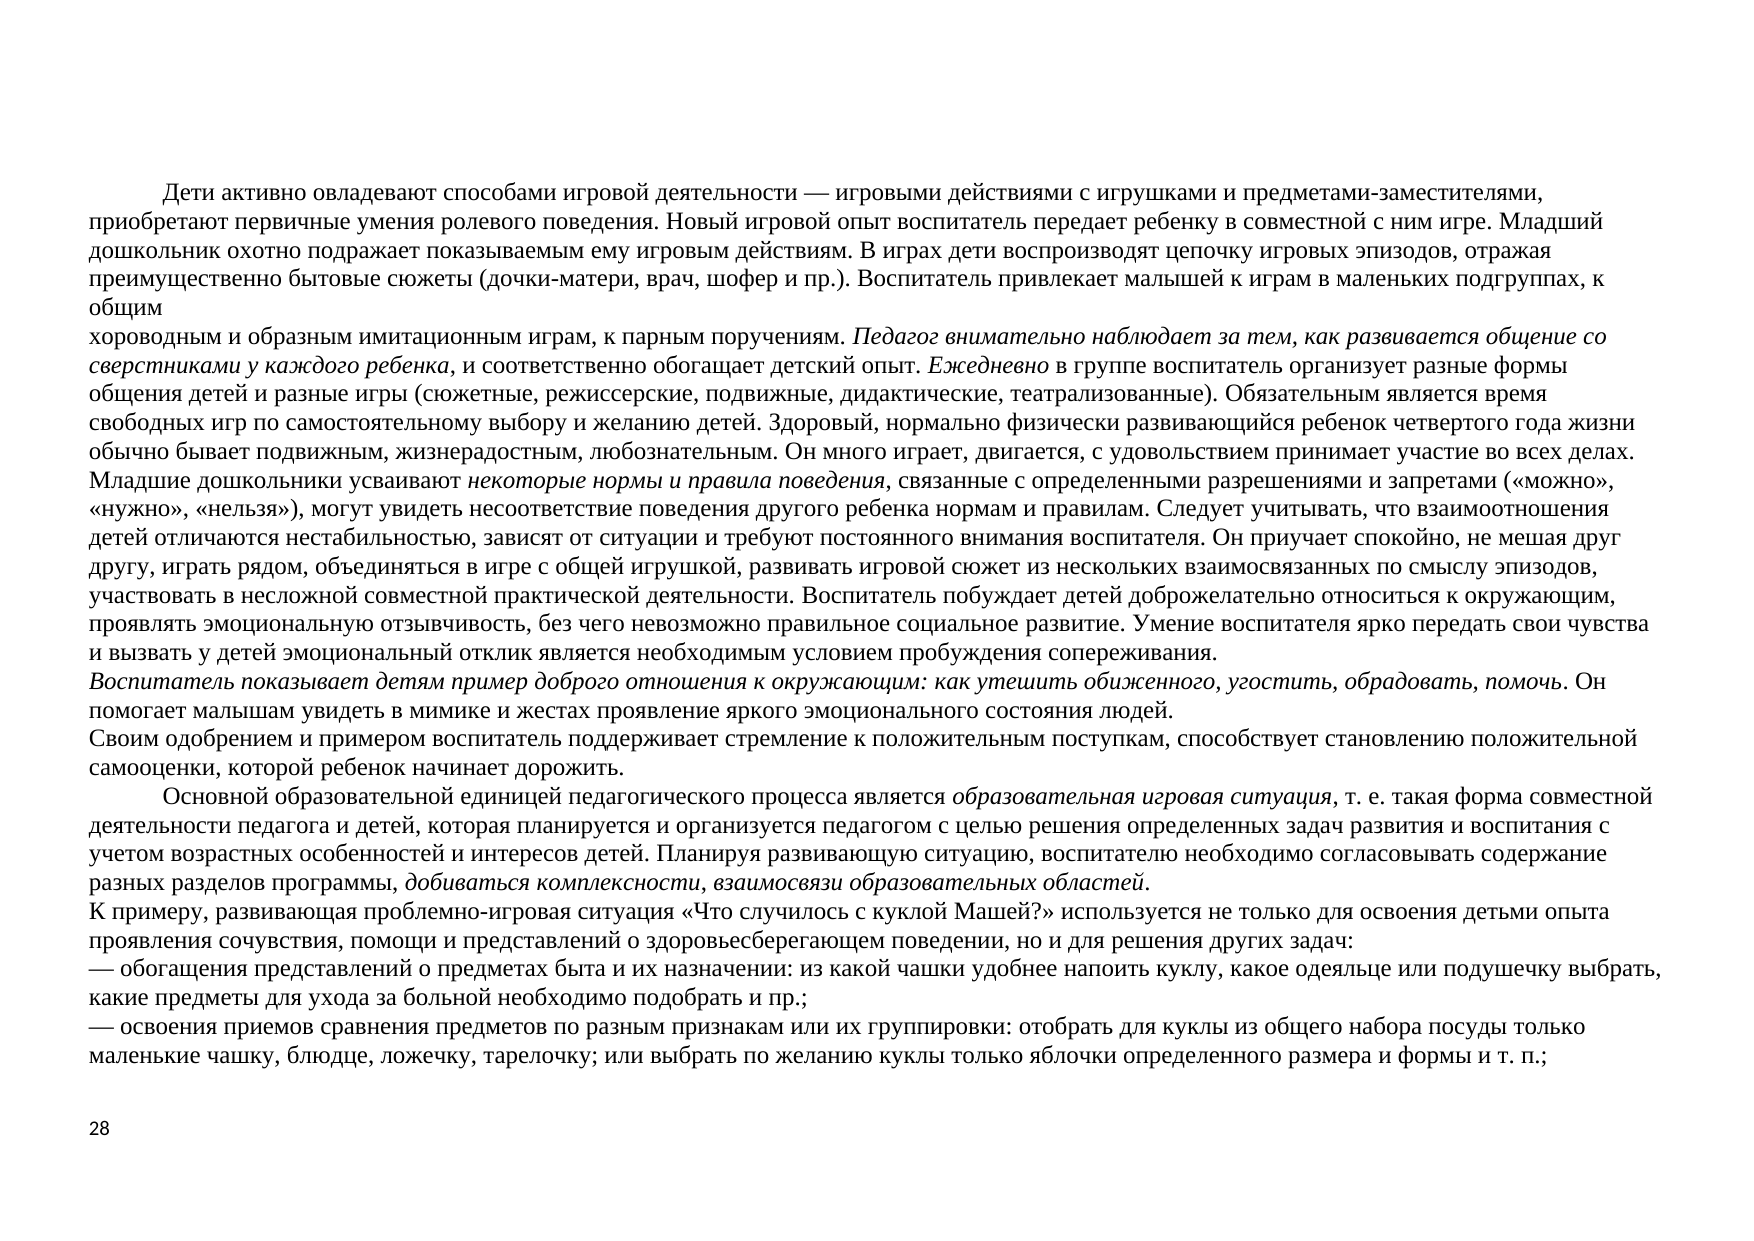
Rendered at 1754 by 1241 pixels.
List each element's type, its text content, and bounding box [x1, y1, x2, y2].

text К примеру, развивающая проблемно-игровая ситуация «Что случилось с куклой Машей?» используется не только для освоения детьми опыта проявления сочувствия, помощи и представлений о здоровьесберегающем поведении, но и для решения других задач: [89, 896, 1665, 953]
text — обогащения представлений о предметах быта и их назначении: из какой чашки удобнее напоить куклу, какое одеяльце или подушечку выбрать, какие предметы для ухода за больной необходимо подобрать и пр.; [89, 953, 1665, 1011]
text Дети активно овладевают способами игровой деятельности — игровыми действиями с игрушками и предметами-заместителями, приобретают первичные умения ролевого поведения. Новый игровой опыт воспитатель передает ребенку в совместной с ним игре. Младший дошкольник охотно подражает показываемым ему игровым действиям. В играх дети воспроизводят цепочку игровых эпизодов, отражая преимущественно бытовые сюжеты (дочки-матери, врач, шофер и пр.). Воспитатель привлекает малышей к играм в маленьких подгруппах, к общим [89, 177, 1665, 321]
text Основной образовательной единицей педагогического процесса является образовательная игровая ситуация, т. е. такая форма совместной деятельности педагога и детей, которая планируется и организуется педагогом с целью решения определенных задач развития и воспитания с учетом возрастных особенностей и интересов детей. Планируя развивающую ситуацию, воспитателю необходимо согласовывать содержание разных разделов программы, добиваться комплексности, взаимосвязи образовательных областей. [89, 781, 1665, 896]
text хороводным и образным имитационным играм, к парным поручениям. Педагог внимательно наблюдает за тем, как развивается общение со сверстниками у каждого ребенка, и соответственно обогащает детский опыт. Ежедневно в группе воспитатель организует разные формы общения детей и разные игры (сюжетные, режиссерские, подвижные, дидактические, театрализованные). Обязательным является время свободных игр по самостоятельному выбору и желанию детей. Здоровый, нормально физически развивающийся ребенок четвертого года жизни обычно бывает подвижным, жизнерадостным, любознательным. Он много играет, двигается, с удовольствием принимает участие во всех делах. Младшие дошкольники усваивают некоторые нормы и правила поведения, связанные с определенными разрешениями и запретами («можно», «нужно», «нельзя»), могут увидеть несоответствие поведения другого ребенка нормам и правилам. Следует учитывать, что взаимоотношения детей отличаются нестабильностью, зависят от ситуации и требуют постоянного внимания воспитателя. Он приучает спокойно, не мешая друг другу, играть рядом, объединяться в игре с общей игрушкой, развивать игровой сюжет из нескольких взаимосвязанных по смыслу эпизодов, участвовать в несложной совместной практической деятельности. Воспитатель побуждает детей доброжелательно относиться к окружающим, проявлять эмоциональную отзывчивость, без чего невозможно правильное социальное развитие. Умение воспитателя ярко передать свои чувства и вызвать у детей эмоциональный отклик является необходимым условием пробуждения сопереживания. [89, 321, 1665, 666]
text Воспитатель показывает детям пример доброго отношения к окружающим: как утешить обиженного, угостить, обрадовать, помочь. Он помогает малышам увидеть в мимике и жестах проявление яркого эмоционального состояния людей. [89, 666, 1665, 723]
text — освоения приемов сравнения предметов по разным признакам или их группировки: отобрать для куклы из общего набора посуды только маленькие чашку, блюдце, ложечку, тарелочку; или выбрать по желанию куклы только яблочки определенного размера и формы и т. п.; [89, 1011, 1665, 1068]
text Своим одобрением и примером воспитатель поддерживает стремление к положительным поступкам, способствует становлению положительной самооценки, которой ребенок начинает дорожить. [89, 723, 1665, 781]
